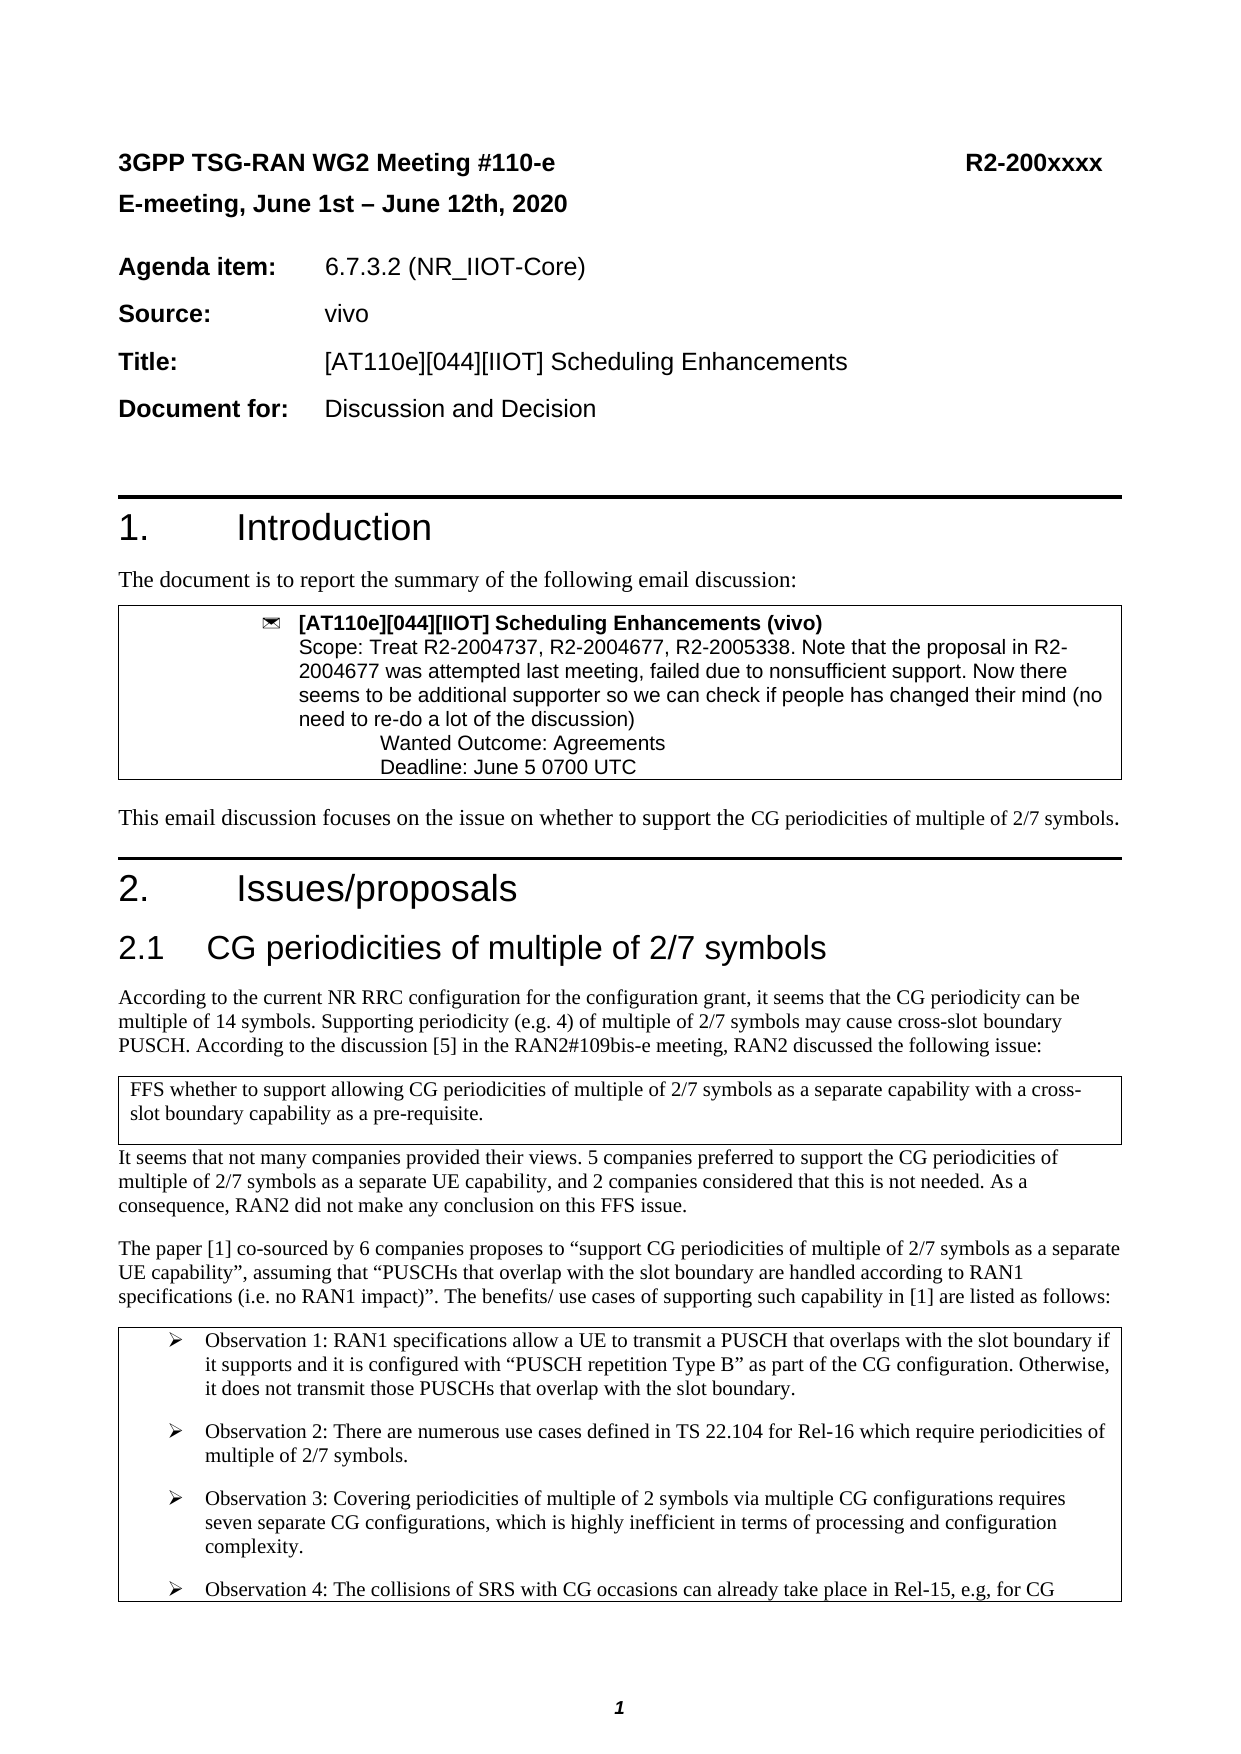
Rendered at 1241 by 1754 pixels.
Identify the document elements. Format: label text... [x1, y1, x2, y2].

table_header [AT110e][044][IIOT] Scheduling Enhancements (vivo) Scope: Treat R2-2004737, R2-2004677, R2-2005338. Note that the proposal in R2-2004677 was attempted last meeting, failed due to nonsufficient support. Now there seems to be additional supporter so we can check if people has changed their mind (no need to re-do a lot of the discussion) Wanted Outcome: Agreements Deadline: June 5 0700 UTC [119, 606, 1121, 778]
text This email discussion focuses on the issue on whether to support the CG periodicities of multiple of 2/7 symbols. [118, 803, 1122, 832]
text The document is to report the summary of the following email discussion: [118, 567, 1122, 593]
text Source: vivo [118, 299, 1122, 328]
subtitle 2.1 CG periodicities of multiple of 2/7 symbols [118, 928, 1122, 967]
text Agenda item: 6.7.3.2 (NR_IIOT-Core) [118, 252, 1122, 280]
text The paper [1] co-sourced by 6 companies proposes to “support CG periodicities of multiple of 2/7 symbols as a separate UE capability”, assuming that “PUSCHs that overlap with the slot boundary are handled according to RAN1 specifications (i.e. no RAN1 impact)”. The benefits/ use cases of supporting such capability in [1] are listed as follows: [118, 1236, 1122, 1308]
subtitle 1. Introduction [118, 499, 1122, 548]
table_header FFS whether to support allowing CG periodicities of multiple of 2/7 symbols as a separate capability with a cross-slot boundary capability as a pre-requisite. [119, 1077, 1121, 1144]
text It seems that not many companies provided their views. 5 companies preferred to support the CG periodicities of multiple of 2/7 symbols as a separate UE capability, and 2 companies considered that this is not needed. As a consequence, RAN2 did not make any conclusion on this FFS issue. [118, 1145, 1122, 1217]
text Document for: Discussion and Decision [118, 394, 1122, 423]
subtitle 2. Issues/proposals [118, 860, 1122, 909]
text E-meeting, June 1st – June 12th, 2020 [118, 189, 1122, 217]
text According to the current NR RRC configuration for the configuration grant, it seems that the CG periodicity can be multiple of 14 symbols. Supporting periodicity (e.g. 4) of multiple of 2/7 symbols may cause cross-slot boundary PUSCH. According to the discussion [5] in the RAN2#109bis-e meeting, RAN2 discussed the following issue: [118, 985, 1122, 1057]
text Title: [AT110e][044][IIOT] Scheduling Enhancements [118, 347, 1122, 375]
text 3GPP TSG-RAN WG2 Meeting #110-e R2-200xxxx [118, 147, 1122, 176]
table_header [119, 1328, 1121, 1601]
